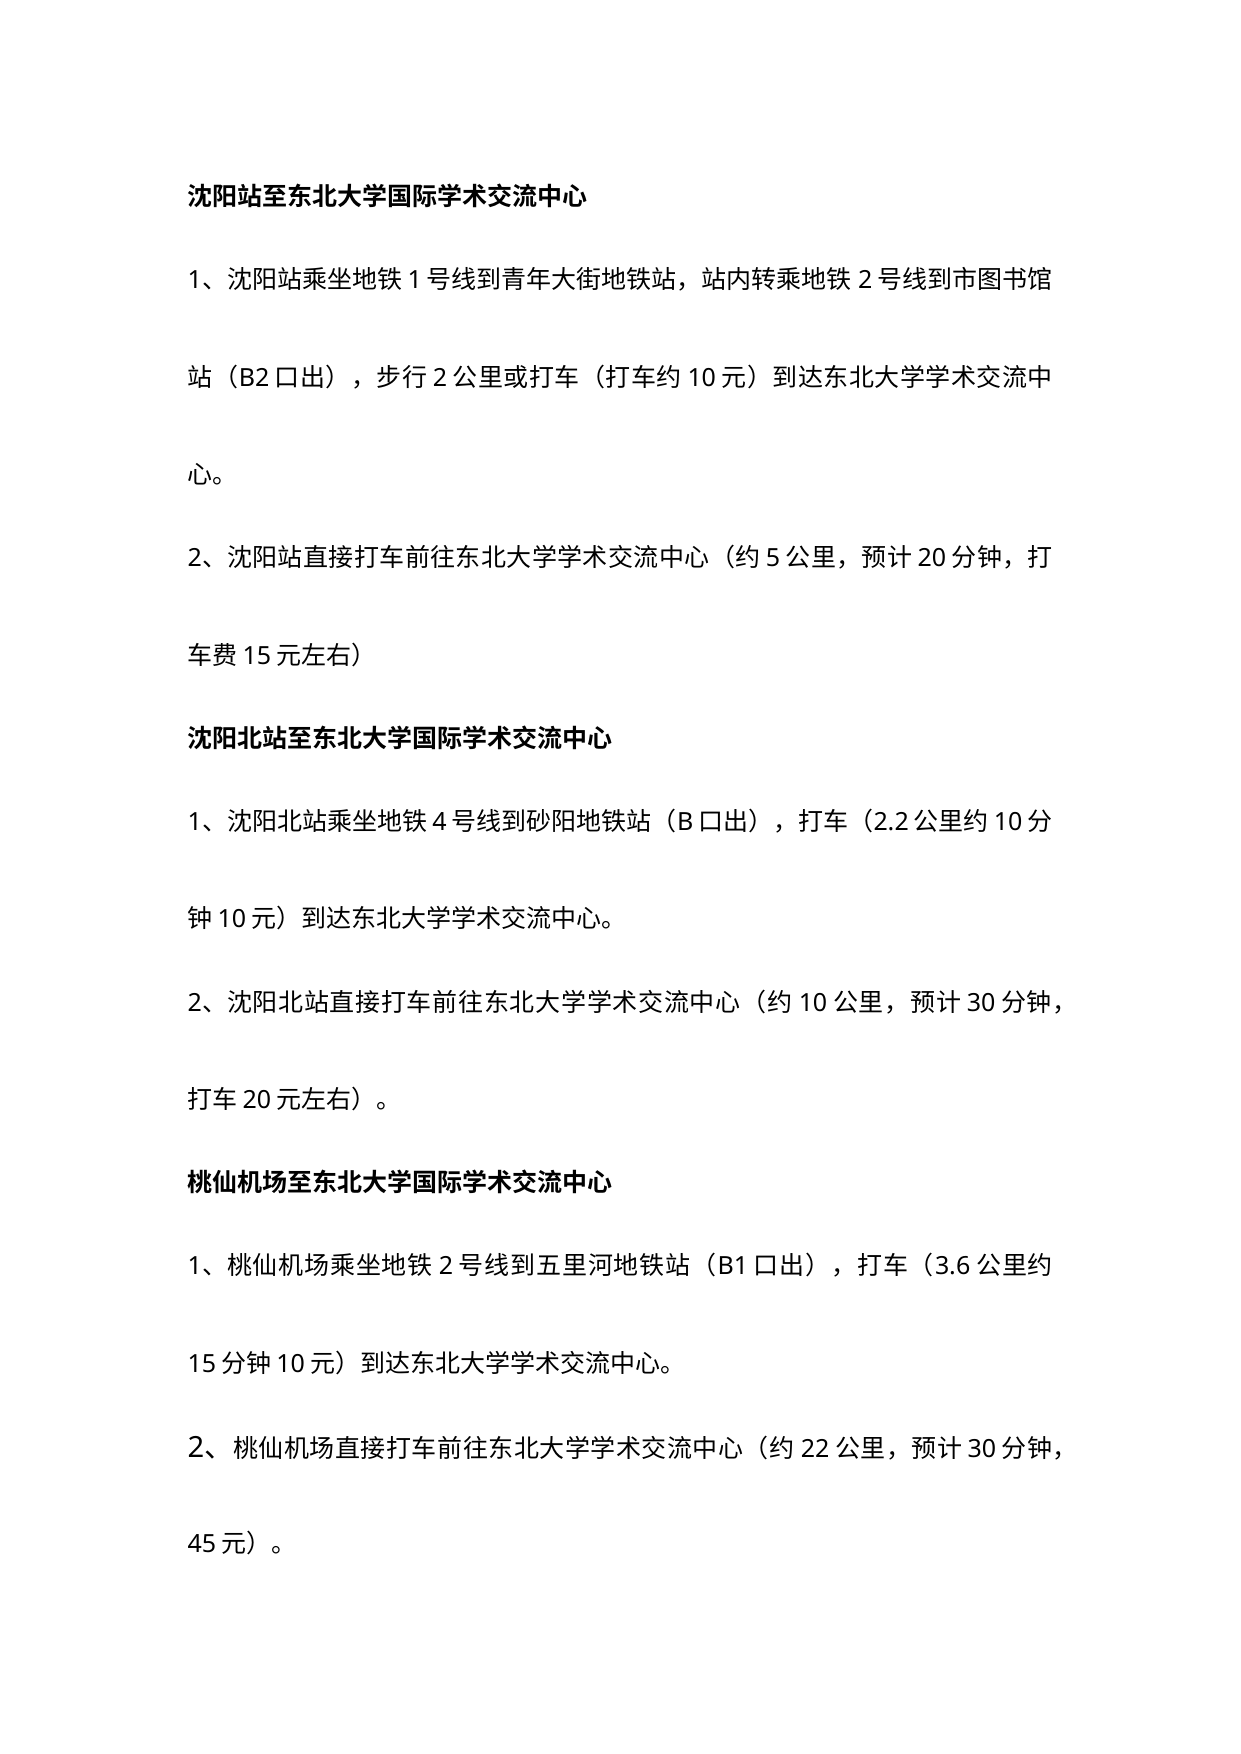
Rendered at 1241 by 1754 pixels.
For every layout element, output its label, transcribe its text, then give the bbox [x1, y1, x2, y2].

text 沈阳北站至东北大学国际学术交流中心 [187, 704, 1053, 769]
list 沈阳站直接打车前往东北大学学术交流中心（约5公里，预计20分钟，打车费15元左右） [187, 523, 1053, 686]
list 桃仙机场乘坐地铁2号线到五里河地铁站（B1口出），打车（3.6公里约15分钟10元）到达东北大学学术交流中心。 [187, 1231, 1053, 1394]
list 沈阳站乘坐地铁1号线到青年大街地铁站，站内转乘地铁2号线到市图书馆 站（B2口出），步行2公里或打车（打车约10元）到达东北大学学术交流中心。 [187, 245, 1053, 505]
list 沈阳北站乘坐地铁4号线到砂阳地铁站（B口出），打车（2.2公里约10分钟10元）到达东北大学学术交流中心。 [187, 787, 1053, 949]
list 沈阳北站直接打车前往东北大学学术交流中心（约10公里，预计30分钟，打车20元左右）。 [187, 968, 1053, 1130]
text 沈阳站至东北大学国际学术交流中心 [187, 162, 1053, 227]
text 桃仙机场至东北大学国际学术交流中心 [187, 1148, 1053, 1213]
list 桃仙机场直接打车前往东北大学学术交流中心（约22公里，预计30分钟，45元）。 [187, 1412, 1053, 1574]
